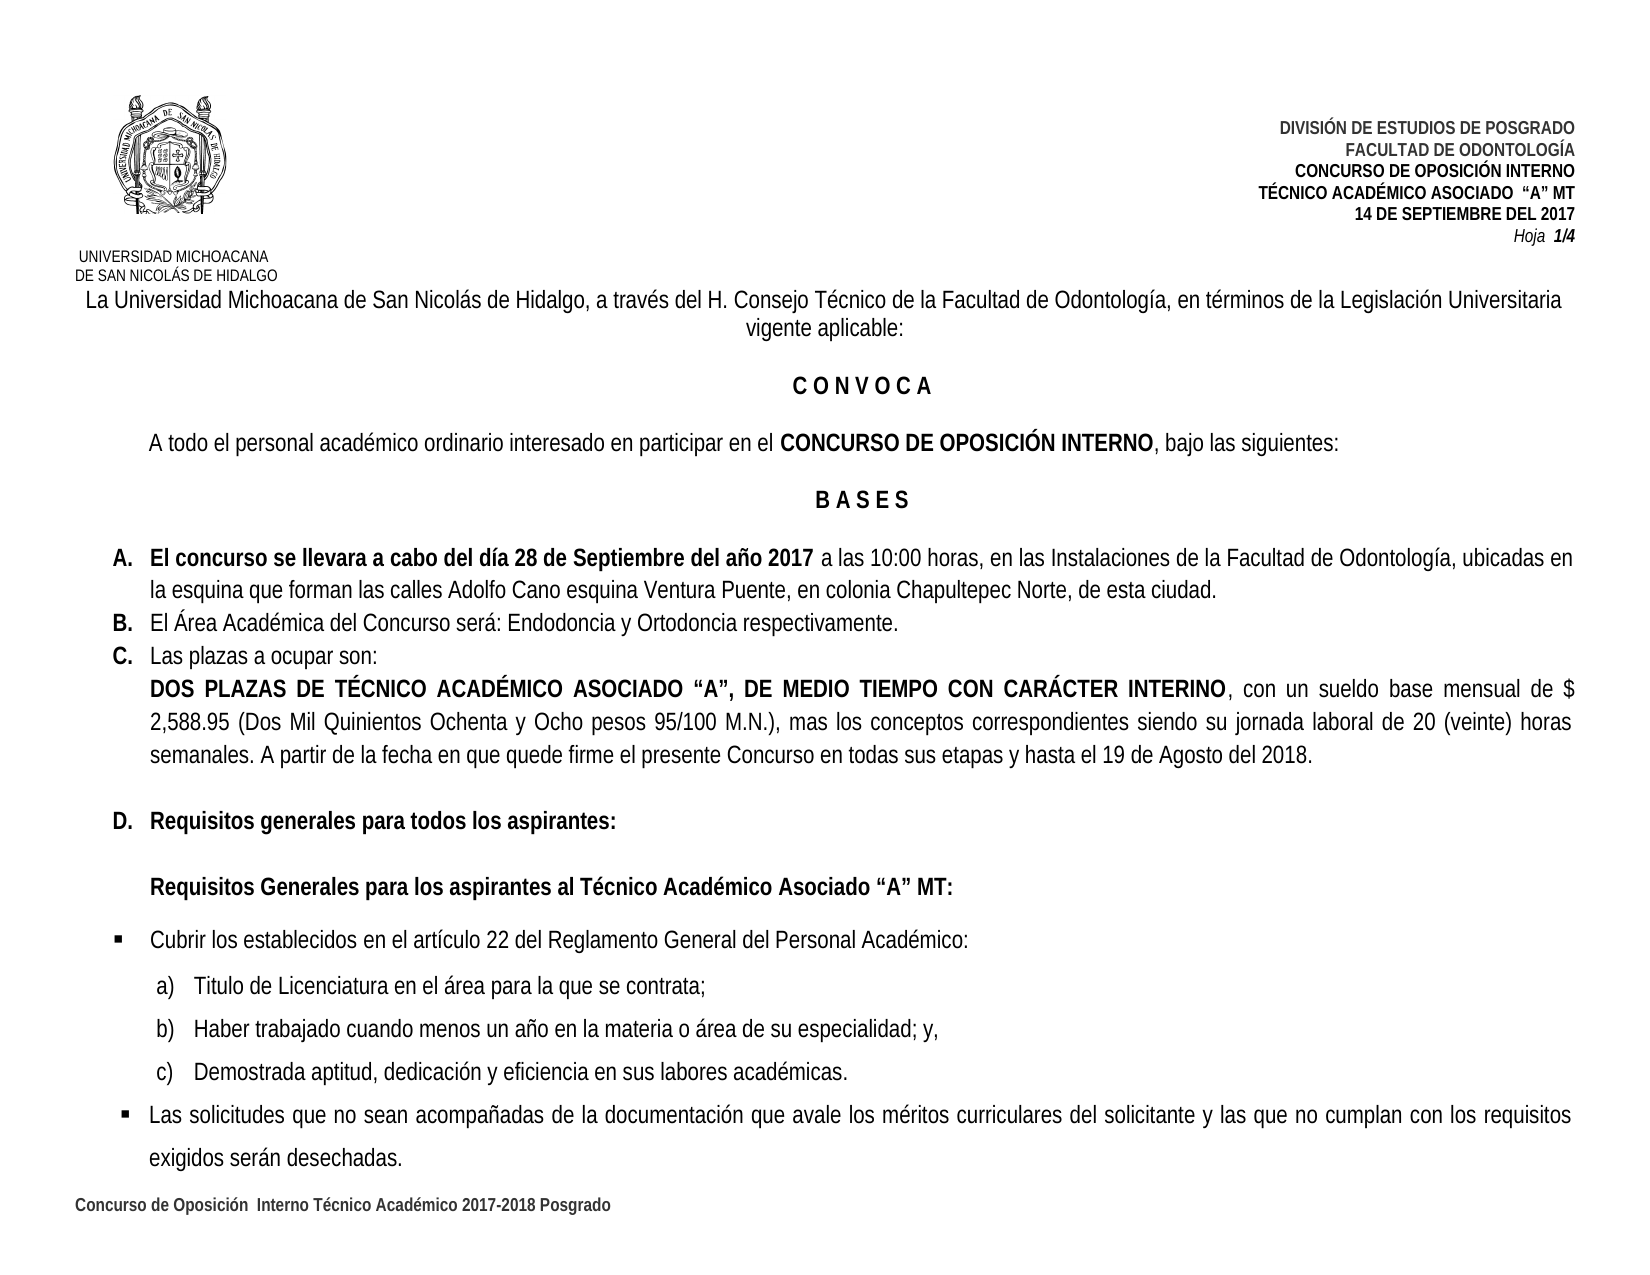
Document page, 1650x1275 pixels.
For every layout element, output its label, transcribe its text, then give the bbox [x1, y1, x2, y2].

text A todo el personal académico ordinario interesado en participar en el CONCURSO DE OPOSICIÓN INTERNO, bajo las siguientes: [75, 428, 1575, 457]
text C O N V O C A [75, 371, 1575, 399]
list El Área Académica del Concurso será: Endodoncia y Ortodoncia respectivamente. [112, 608, 1575, 637]
list Demostrada aptitud, dedicación y eficiencia en sus labores académicas. [156, 1057, 1575, 1086]
text B A S E S [75, 485, 1575, 514]
list Titulo de Licenciatura en el área para la que se contrata; [156, 971, 1575, 1000]
list Cubrir los establecidos en el artículo 22 del Reglamento General del Personal Académico: [112, 925, 1575, 954]
list Requisitos Generales para los aspirantes al Técnico Académico Asociado “A” MT: [150, 872, 1575, 900]
list Las plazas a ocupar son: [112, 641, 1575, 670]
list Requisitos generales para todos los aspirantes: [112, 806, 1575, 834]
picture [112, 95, 227, 214]
list Las solicitudes que no sean acompañadas de la documentación que avale los méritos curriculares del solicitante y las que no cumplan con los requisitos exigidos serán desechadas. [119, 1100, 1575, 1172]
list El concurso se llevara a cabo del día 28 de Septiembre del año 2017 a las 10:00 horas, en las Instalaciones de la Facultad de Odontología, ubicadas en la esquina que forman las calles Adolfo Cano esquina Ventura Puente, en colonia Chapultepec Norte, de esta ciudad. [112, 542, 1575, 604]
list Haber trabajado cuando menos un año en la materia o área de su especialidad; y, [156, 1014, 1575, 1043]
list DOS PLAZAS DE TÉCNICO ACADÉMICO ASOCIADO “A”, DE MEDIO TIEMPO CON CARÁCTER INTERINO, con un sueldo base mensual de $ 2,588.95 (Dos Mil Quinientos Ochenta y Ocho pesos 95/100 M.N.), mas los conceptos correspondientes siendo su jornada laboral de 20 (veinte) horas semanales. A partir de la fecha en que quede firme el presente Concurso en todas sus etapas y hasta el 19 de Agosto del 2018. [150, 674, 1575, 769]
text La Universidad Michoacana de San Nicolás de Hidalgo, a través del H. Consejo Técnico de la Facultad de Odontología, en términos de la Legislación Universitaria vigente aplicable: [75, 285, 1575, 342]
